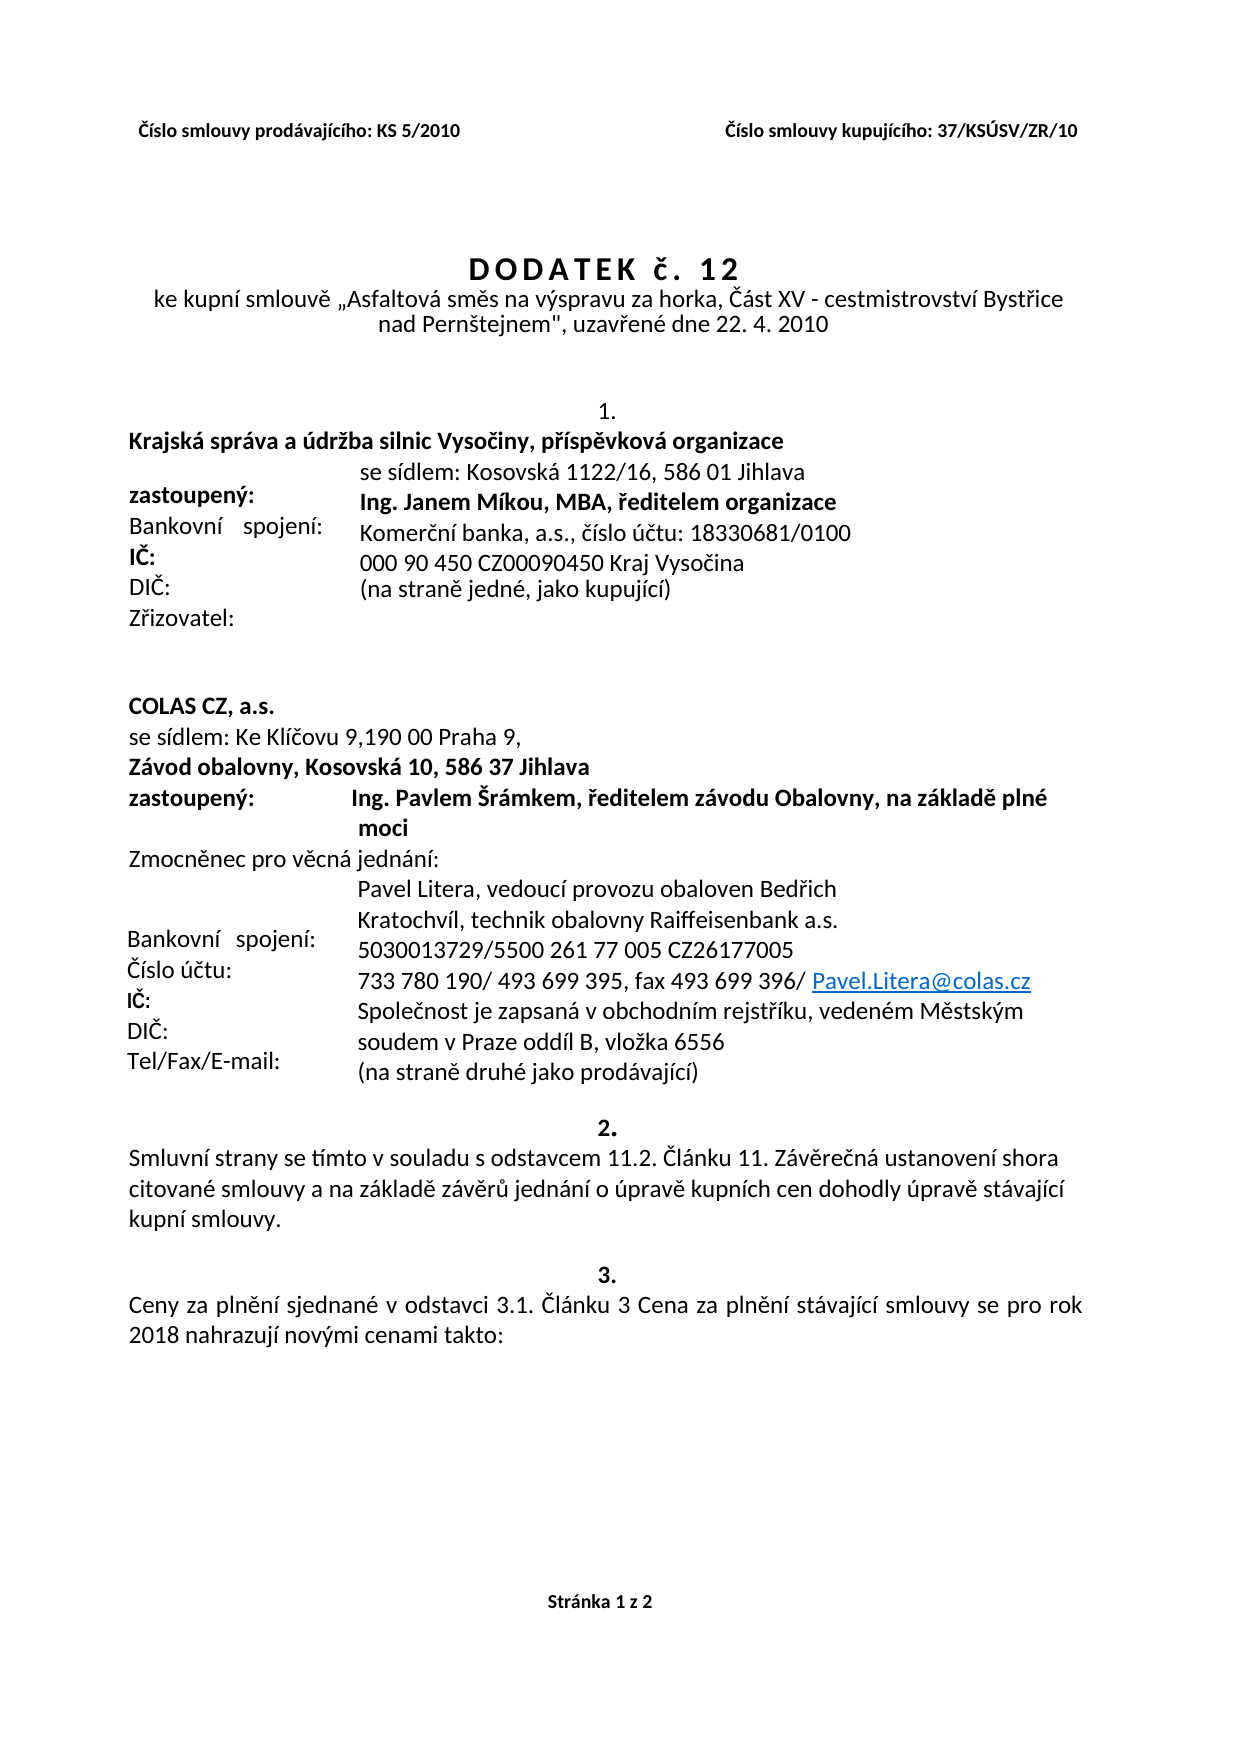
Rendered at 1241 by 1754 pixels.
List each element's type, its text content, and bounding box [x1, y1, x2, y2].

text Ing. Janem Míkou, MBA, ředitelem organizace [129, 486, 1084, 517]
text 1. [597, 395, 1084, 425]
text (na straně druhé jako prodávající) [129, 1056, 1084, 1087]
text moci [358, 812, 1084, 843]
text Pavel Litera, vedoucí provozu obaloven Bedřich Kratochvíl, technik obalovny Raiffeisenbank a.s. [129, 873, 855, 934]
text 2. [597, 1112, 1084, 1142]
text 5030013729/5500 261 77 005 CZ26177005 [129, 934, 855, 965]
text Komerční banka, a.s., číslo účtu: 18330681/0100 000 90 450 CZ00090450 Kraj Vysočina [129, 517, 855, 578]
text Smluvní strany se tímto v souladu s odstavcem 11.2. Článku 11. Závěrečná ustanovení shora citované smlouvy a na základě závěrů jednání o úpravě kupních cen dohodly úpravě stávající kupní smlouvy. [129, 1142, 1084, 1234]
text (na straně jedné, jako kupující) [129, 578, 1084, 603]
text nad Pernštejnem", uzavřené dne 22. 4. 2010 [129, 313, 1078, 338]
text 3. [597, 1259, 1084, 1289]
text se sídlem: Kosovská 1122/16, 586 01 Jihlava [129, 456, 1084, 486]
text Závod obalovny, Kosovská 10, 586 37 Jihlava [129, 751, 1084, 782]
text COLAS CZ, a.s. [129, 690, 1084, 721]
text Ceny za plnění sjednané v odstavci 3.1. Článku 3 Cena za plnění stávající smlouvy se pro rok 2018 nahrazují novými cenami takto: [129, 1289, 1084, 1349]
text ke kupní smlouvě „Asfaltová směs na výspravu za horka, Část XV - cestmistrovství Bystřice [154, 288, 1084, 313]
text Krajská správa a údržba silnic Vysočiny, příspěvková organizace [129, 425, 1084, 456]
text 733 780 190/ 493 699 395, fax 493 699 396/ Pavel.Litera@colas.cz Společnost je zapsaná v obchodním rejstříku, vedeném Městským soudem v Praze oddíl B, vložka 6556 [129, 965, 1084, 1056]
text se sídlem: Ke Klíčovu 9,190 00 Praha 9, [129, 721, 1084, 751]
text zastoupený: Ing. Pavlem Šrámkem, ředitelem závodu Obalovny, na základě plné [129, 782, 1084, 812]
text Zmocněnec pro věcná jednání: [129, 843, 1084, 873]
text DODATEK č. 12 [129, 253, 1078, 287]
